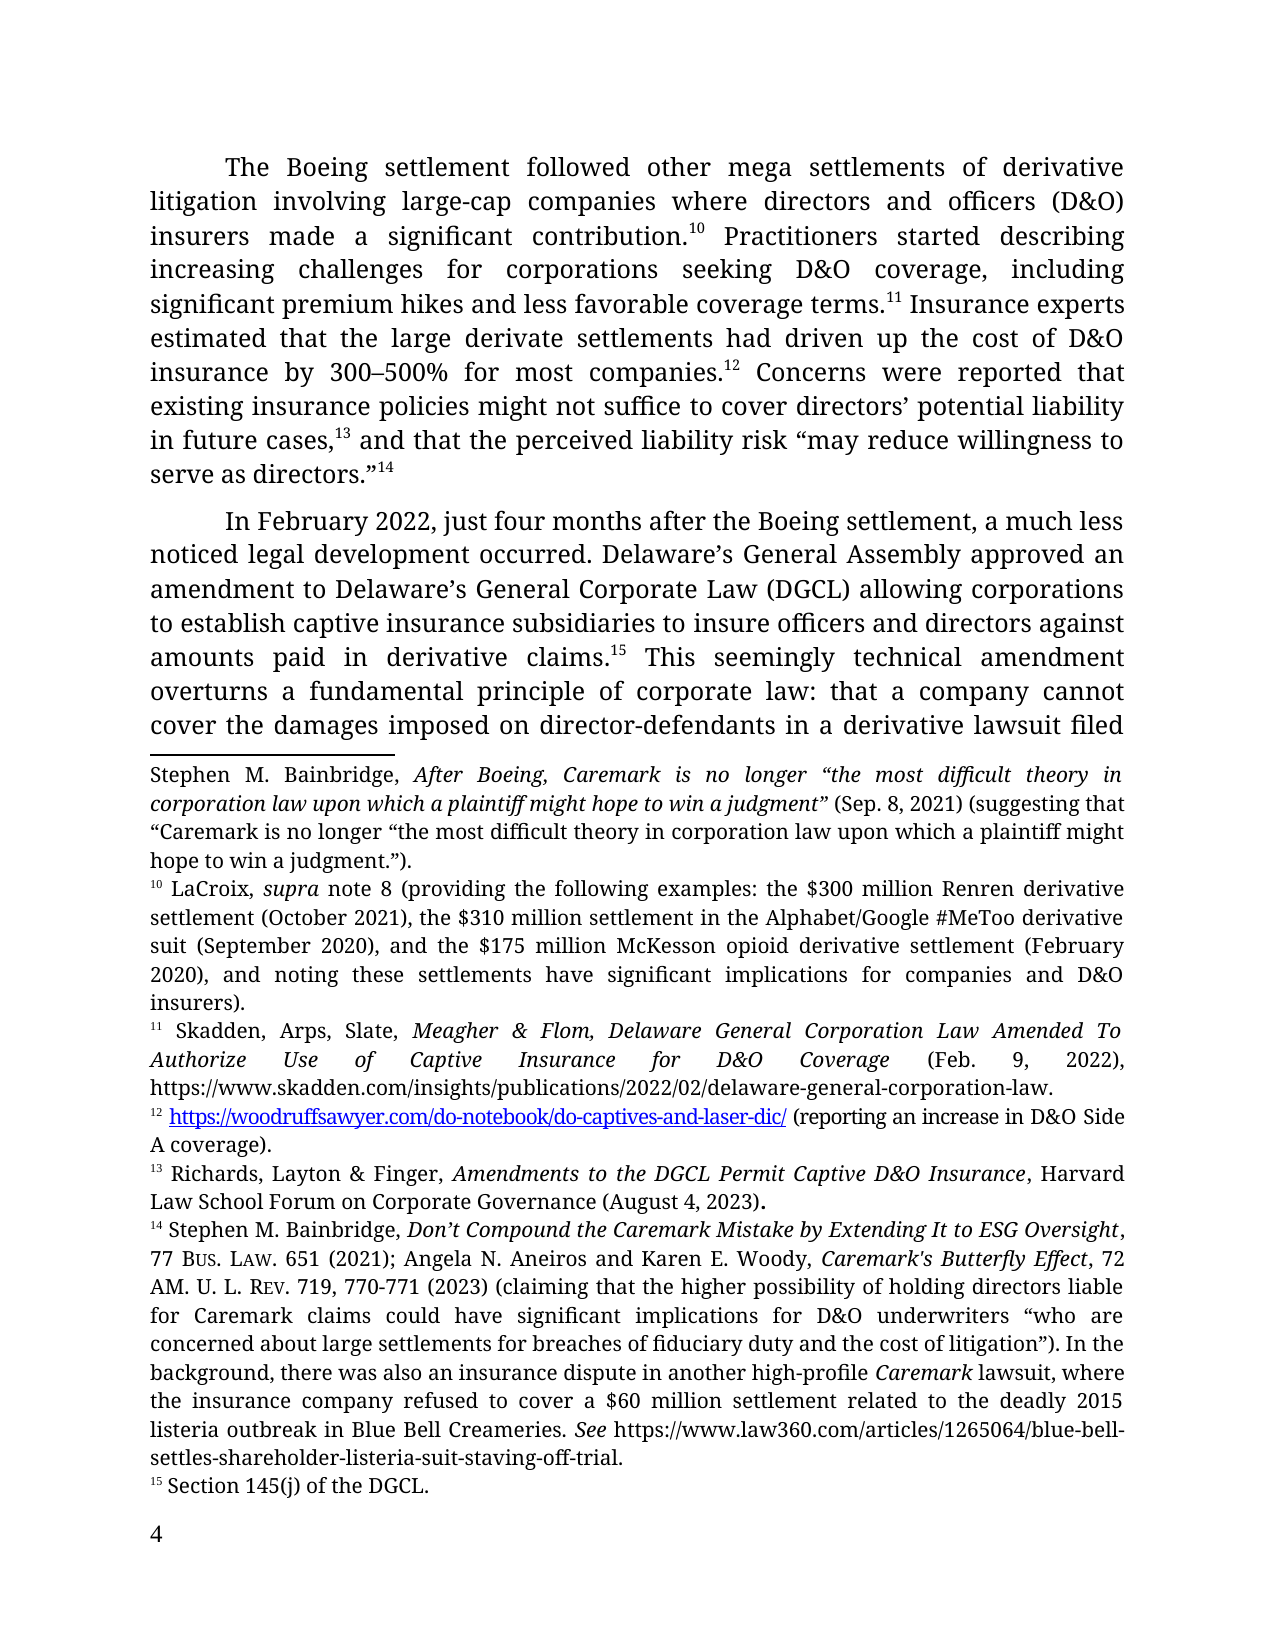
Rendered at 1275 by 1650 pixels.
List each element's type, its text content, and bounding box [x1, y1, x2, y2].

text The Boeing settlement followed other mega settlements of derivative litigation involving large-cap companies where directors and officers (D&O) insurers made a significant contribution. Practitioners started describing increasing challenges for corporations seeking D&O coverage, including significant premium hikes and less favorable coverage terms. Insurance experts estimated that the large derivate settlements had driven up the cost of D&O insurance by 300–500% for most companies. Concerns were reported that existing insurance policies might not suffice to cover directors’ potential liability in future cases, and that the perceived liability risk “may reduce willingness to serve as directors.” [150, 150, 1125, 491]
text In February 2022, just four months after the Boeing settlement, a much less noticed legal development occurred. Delaware’s General Assembly approved an amendment to Delaware’s General Corporate Law (DGCL) allowing corporations to establish captive insurance subsidiaries to insure officers and directors against amounts paid in derivative claims. This seemingly technical amendment overturns a fundamental principle of corporate law: that a company cannot cover the damages imposed on director-defendants in a derivative lawsuit filed on behalf of the company itself. On its face, the amendment contradicts the prohibition on companies from indemnifying officers and directors for payments made to the company in settlement of derivative claims. [150, 503, 1125, 742]
